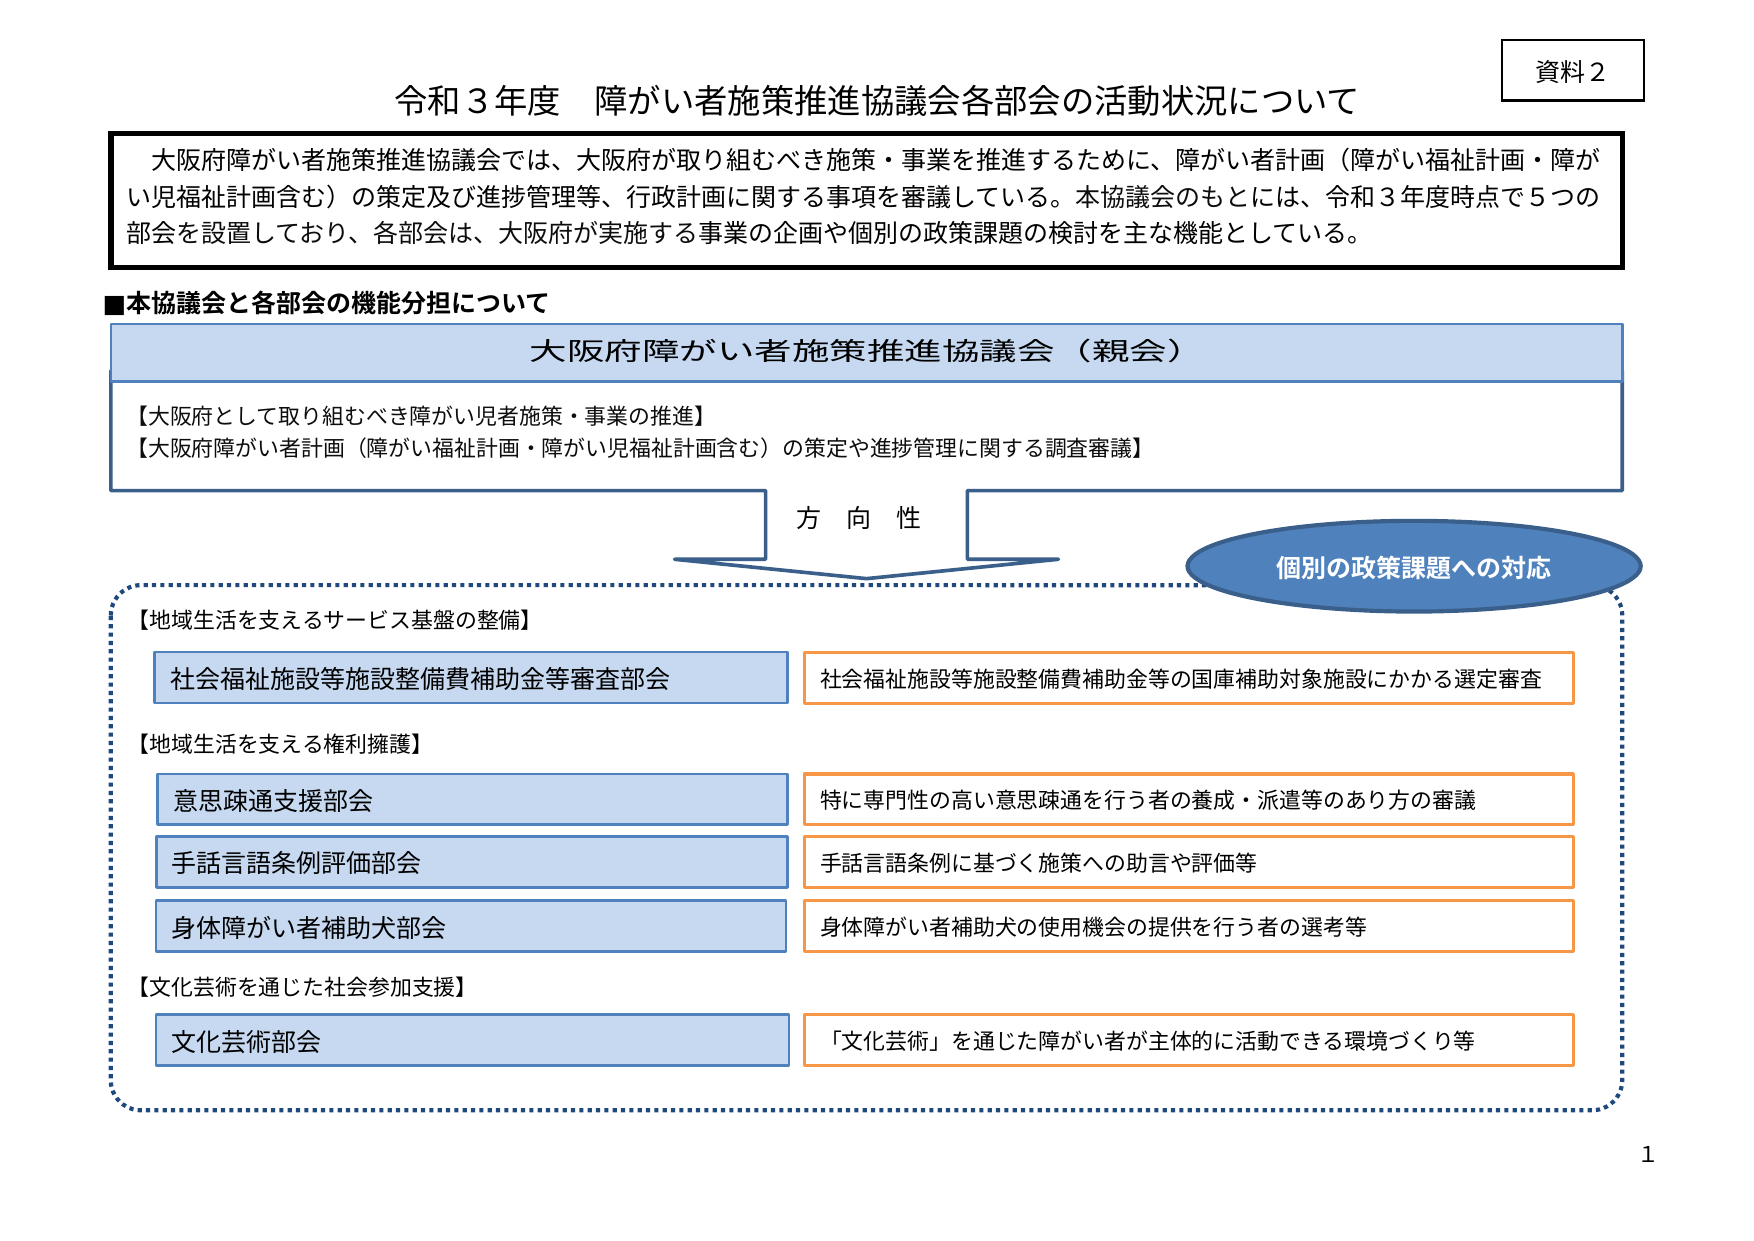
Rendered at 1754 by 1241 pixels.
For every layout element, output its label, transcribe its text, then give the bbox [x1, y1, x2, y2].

text 令和３年度 障がい者施策推進協議会各部会の活動状況について [75, 61, 1679, 136]
